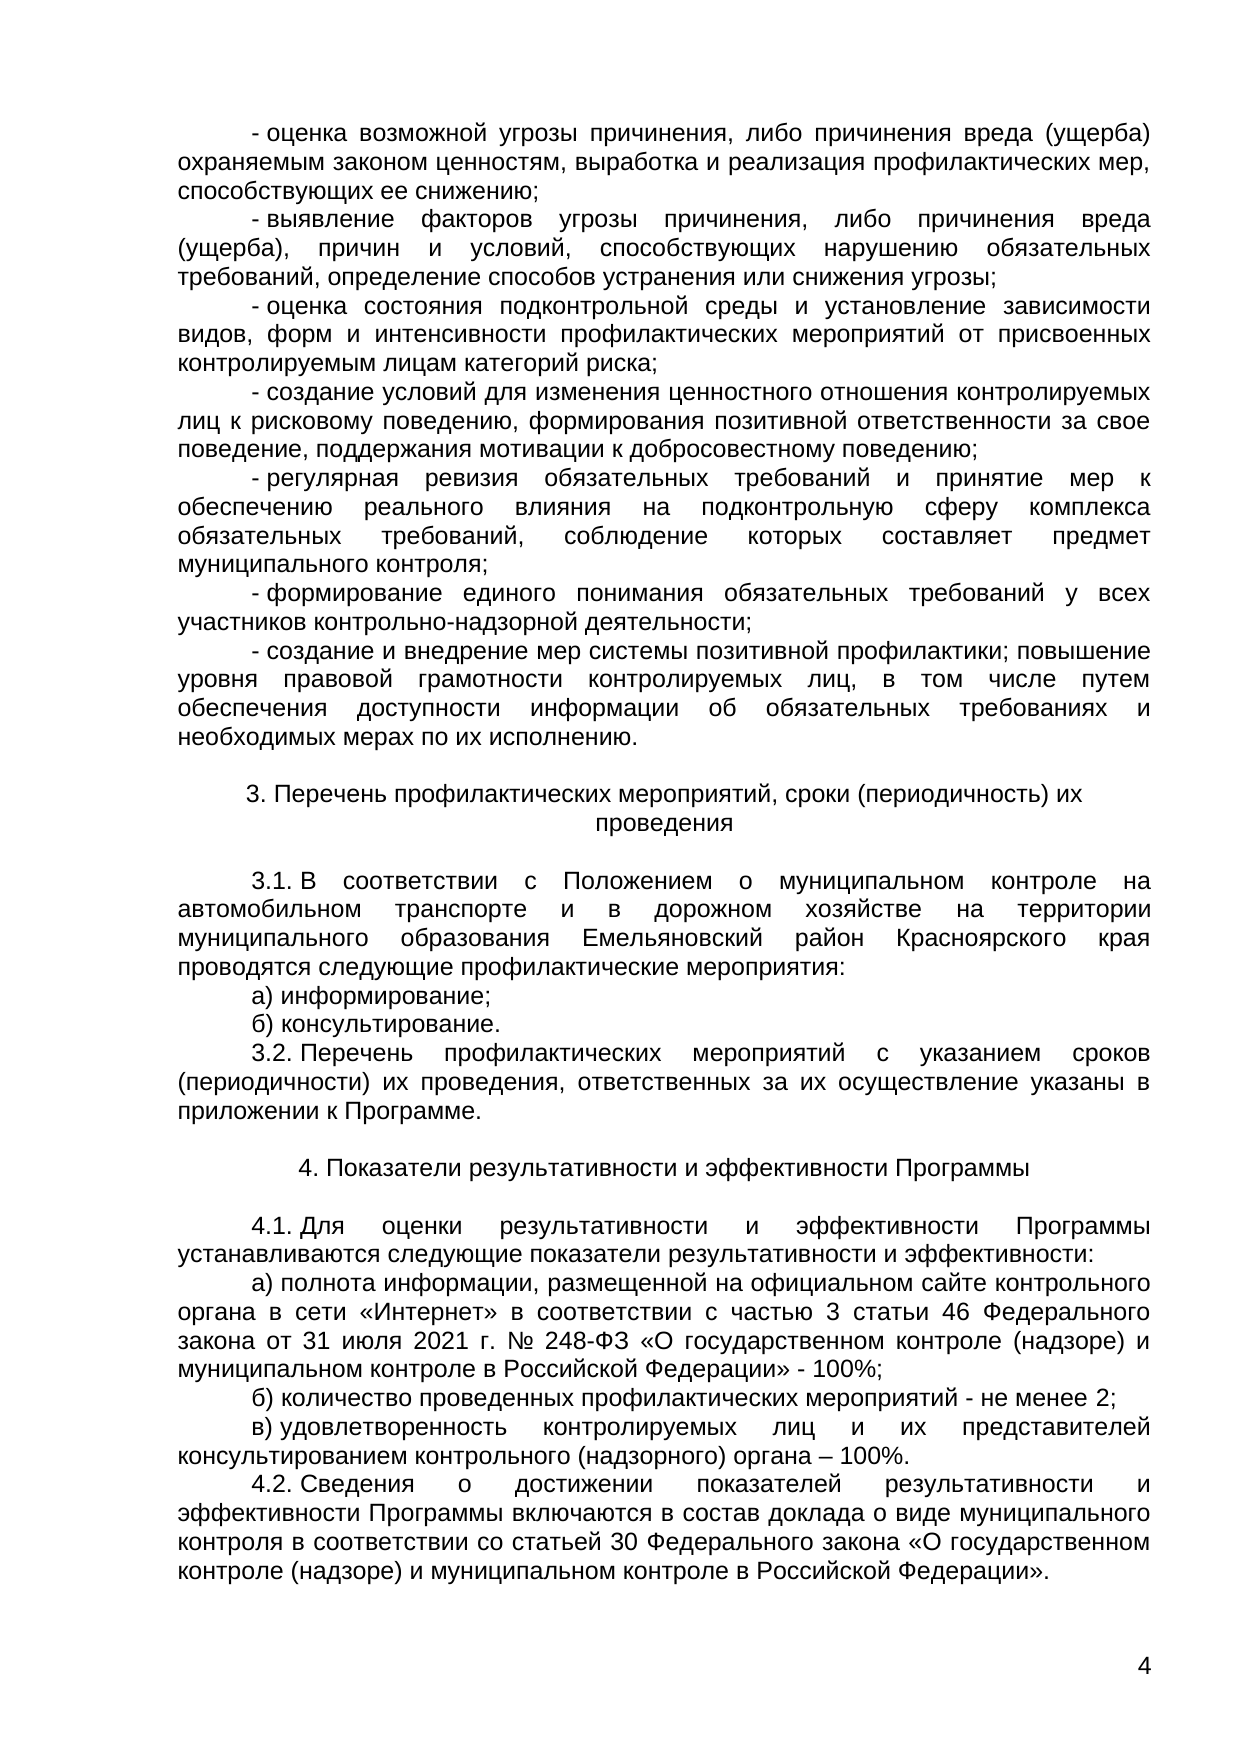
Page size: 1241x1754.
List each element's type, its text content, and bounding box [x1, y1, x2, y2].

text - оценка возможной угрозы причинения, либо причинения вреда (ущерба) охраняемым законом ценностям, выработка и реализация профилактических мер, способствующих ее снижению; [177, 118, 1152, 204]
text б) консультирование. [177, 1009, 1152, 1038]
text 3.1. В соответствии с Положением о муниципальном контроле на автомобильном транспорте и в дорожном хозяйстве на территории муниципального образования Емельяновский район Красноярского края проводятся следующие профилактические мероприятия: [177, 866, 1152, 981]
text - регулярная ревизия обязательных требований и принятие мер к обеспечению реального влияния на подконтрольную сферу комплекса обязательных требований, соблюдение которых составляет предмет муниципального контроля; [177, 463, 1152, 578]
text 3.2. Перечень профилактических мероприятий с указанием сроков (периодичности) их проведения, ответственных за их осуществление указаны в приложении к Программе. [177, 1038, 1152, 1124]
text в) удовлетворенность контролируемых лиц и их представителей консультированием контрольного (надзорного) органа – 100%. [177, 1412, 1152, 1469]
text 4. Показатели результативности и эффективности Программы [177, 1153, 1152, 1182]
text 3. Перечень профилактических мероприятий, сроки (периодичность) их проведения [177, 779, 1152, 837]
text 4.2. Сведения о достижении показателей результативности и эффективности Программы включаются в состав доклада о виде муниципального контроля в соответствии со статьей 30 Федерального закона «О государственном контроле (надзоре) и муниципальном контроле в Российской Федерации». [177, 1469, 1152, 1584]
text - выявление факторов угрозы причинения, либо причинения вреда (ущерба), причин и условий, способствующих нарушению обязательных требований, определение способов устранения или снижения угрозы; [177, 204, 1152, 291]
text а) полнота информации, размещенной на официальном сайте контрольного органа в сети «Интернет» в соответствии с частью 3 статьи 46 Федерального закона от 31 июля 2021 г. № 248-ФЗ «О государственном контроле (надзоре) и муниципальном контроле в Российской Федерации» - 100%; [177, 1268, 1152, 1383]
text - формирование единого понимания обязательных требований у всех участников контрольно-надзорной деятельности; [177, 578, 1152, 636]
text - создание и внедрение мер системы позитивной профилактики; повышение уровня правовой грамотности контролируемых лиц, в том числе путем обеспечения доступности информации об обязательных требованиях и необходимых мерах по их исполнению. [177, 636, 1152, 751]
text 4.1. Для оценки результативности и эффективности Программы устанавливаются следующие показатели результативности и эффективности: [177, 1211, 1152, 1268]
text - создание условий для изменения ценностного отношения контролируемых лиц к рисковому поведению, формирования позитивной ответственности за свое поведение, поддержания мотивации к добросовестному поведению; [177, 377, 1152, 463]
text - оценка состояния подконтрольной среды и установление зависимости видов, форм и интенсивности профилактических мероприятий от присвоенных контролируемым лицам категорий риска; [177, 291, 1152, 377]
text а) информирование; [177, 981, 1152, 1009]
text б) количество проведенных профилактических мероприятий - не менее 2; [177, 1383, 1152, 1412]
